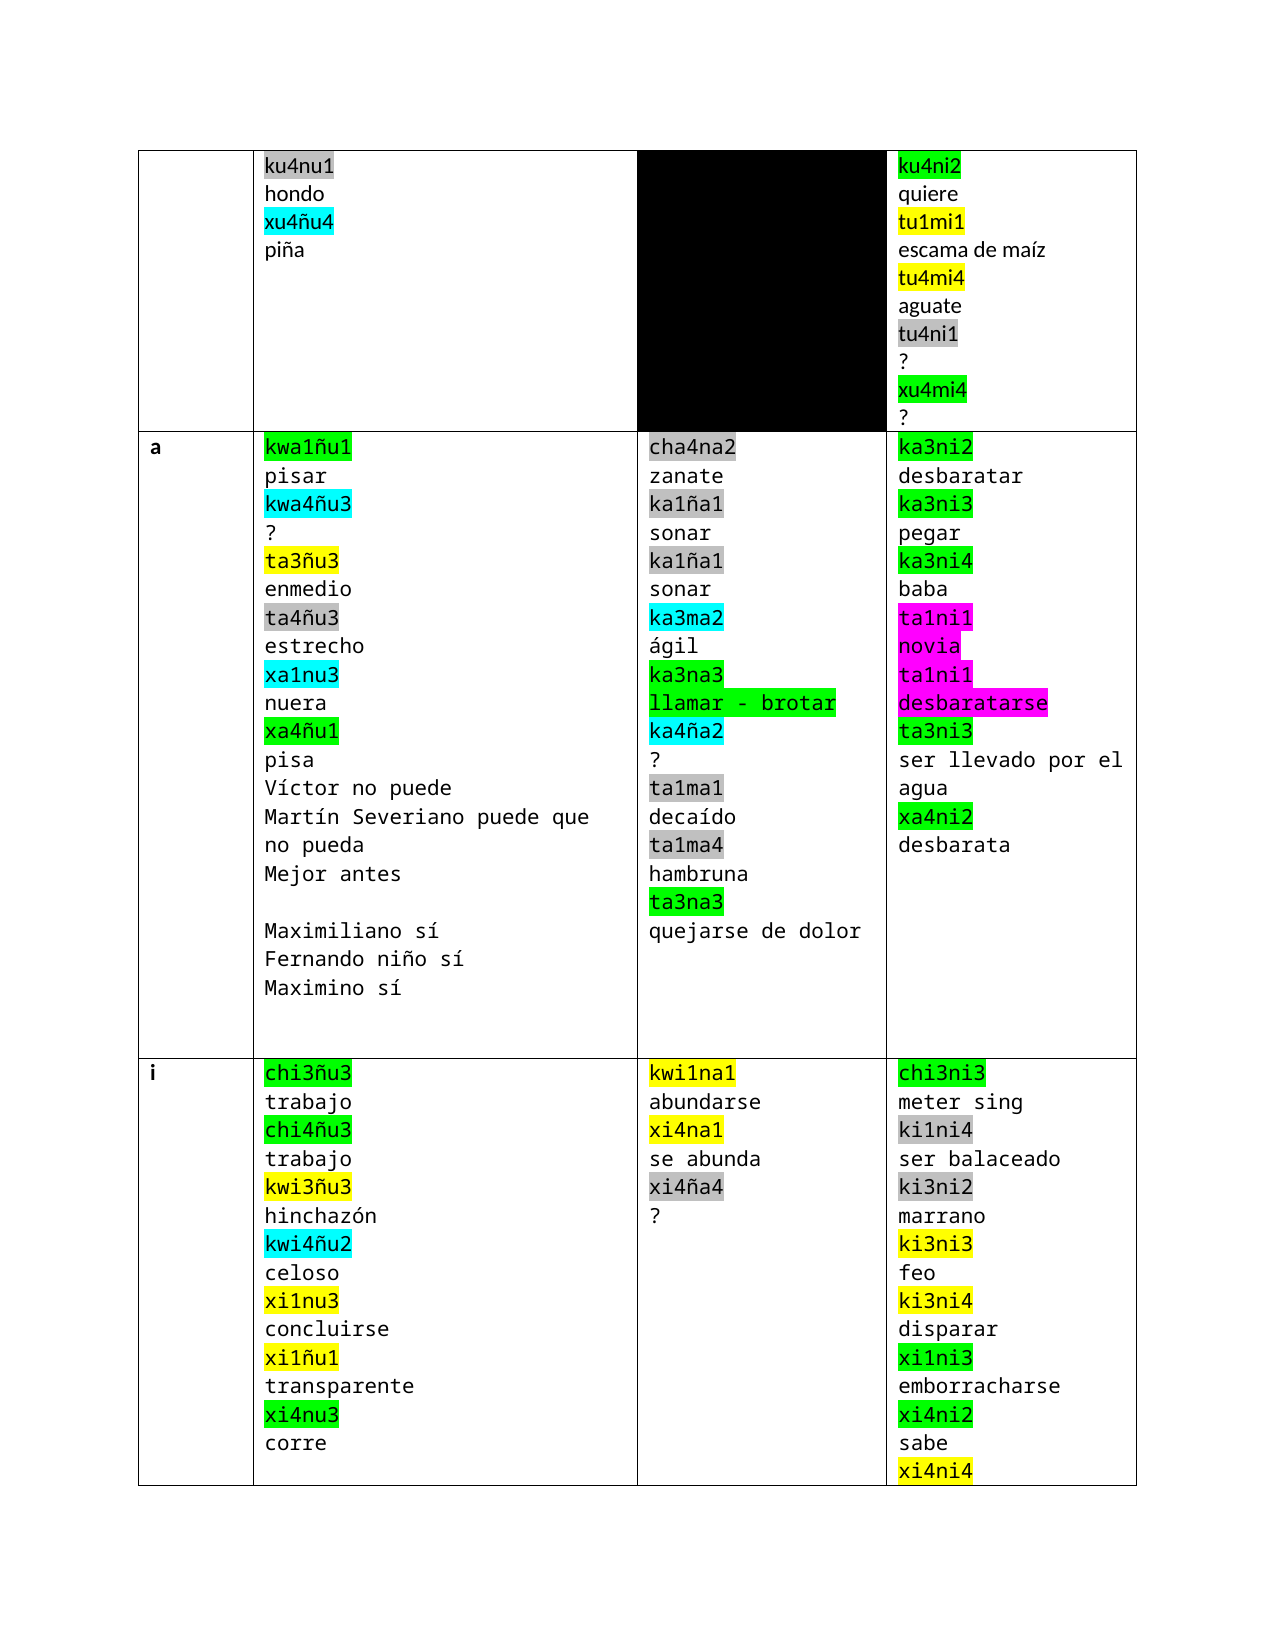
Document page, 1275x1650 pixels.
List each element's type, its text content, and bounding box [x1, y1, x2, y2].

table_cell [638, 1059, 886, 1485]
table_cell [254, 151, 637, 431]
table_cell [638, 151, 886, 431]
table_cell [887, 151, 1136, 431]
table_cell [887, 1059, 1136, 1485]
table_cell a [139, 432, 253, 1057]
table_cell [254, 1059, 637, 1485]
table_cell i [139, 1059, 253, 1485]
table_cell kwa1ñu1 pisar kwa4ñu3 ? ta3ñu3 enmedio ta4ñu3 estrecho xa1nu3 nuera xa4ñu1 pisa Víctor no puede Martín Severiano puede que no pueda Mejor antes Maximiliano sí Fernando niño sí Maximino sí [254, 432, 637, 1057]
table_cell u [139, 151, 253, 431]
table_cell cha4na2 zanate ka1ña1 sonar ka1ña1 sonar ka3ma2 ágil ka3na3 llamar - brotar ka4ña2 ? ta1ma1 decaído ta1ma4 hambruna ta3na3 quejarse de dolor [638, 432, 886, 1057]
table_cell ka3ni2 desbaratar ka3ni3 pegar ka3ni4 baba ta1ni1 novia ta1ni1 desbaratarse ta3ni3 ser llevado por el agua xa4ni2 desbarata [887, 432, 1136, 1057]
